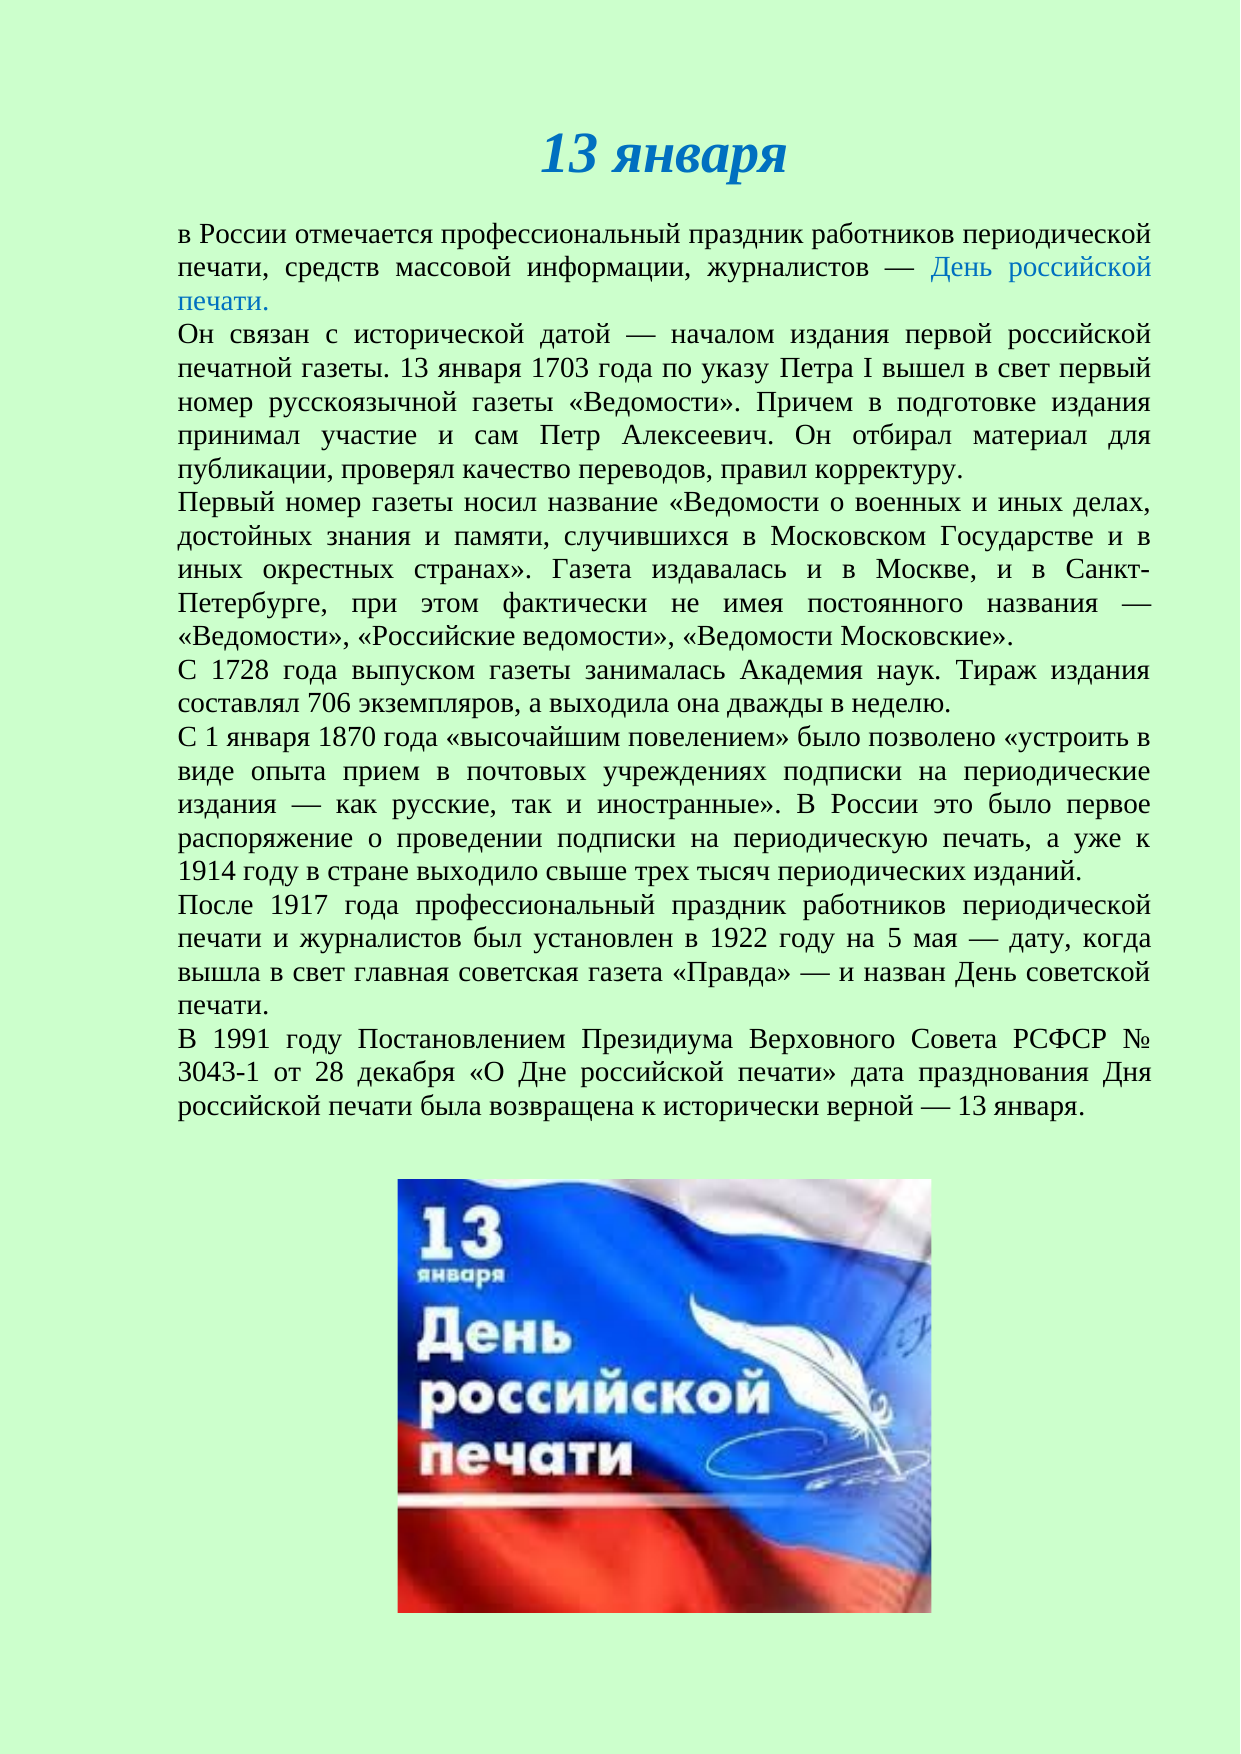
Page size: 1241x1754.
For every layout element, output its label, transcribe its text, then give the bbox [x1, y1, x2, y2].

text С 1728 года выпуском газеты занималась Академия наук. Тираж издания составлял 706 экземпляров, а выходила она дважды в неделю. [177, 652, 1152, 719]
text в России отмечается профессиональный праздник работников периодической печати, средств массовой информации, журналистов — День российской печати. [177, 216, 1152, 317]
text После 1917 года профессиональный праздник работников периодической печати и журналистов был установлен в 1922 году на 5 мая — дату, когда вышла в свет главная советская газета «Правда» — и назван День советской печати. [177, 887, 1152, 1021]
picture [397, 1179, 932, 1613]
text Первый номер газеты носил название «Ведомости о военных и иных делах, достойных знания и памяти, случившихся в Московском Государстве и в иных окрестных странах». Газета издавалась и в Москве, и в Санкт-Петербурге, при этом фактически не имея постоянного названия — «Ведомости», «Российские ведомости», «Ведомости Московские». [177, 484, 1152, 652]
text 13 января [177, 118, 1152, 185]
text Он связан с исторической датой — началом издания первой российской печатной газеты. 13 января 1703 года по указу Петра I вышел в свет первый номер русскоязычной газеты «Ведомости». Причем в подготовке издания принимал участие и сам Петр Алексеевич. Он отбирал материал для публикации, проверял качество переводов, правил корректуру. [177, 317, 1152, 484]
text С 1 января 1870 года «высочайшим повелением» было позволено «устроить в виде опыта прием в почтовых учреждениях подписки на периодические издания — как русские, так и иностранные». В России это было первое распоряжение о проведении подписки на периодическую печать, а уже к 1914 году в стране выходило свыше трех тысяч периодических изданий. [177, 719, 1152, 887]
text В 1991 году Постановлением Президиума Верховного Совета РСФСР № 3043-1 от 28 декабря «О Дне российской печати» дата празднования Дня российской печати была возвращена к исторически верной — 13 января. [177, 1021, 1152, 1122]
